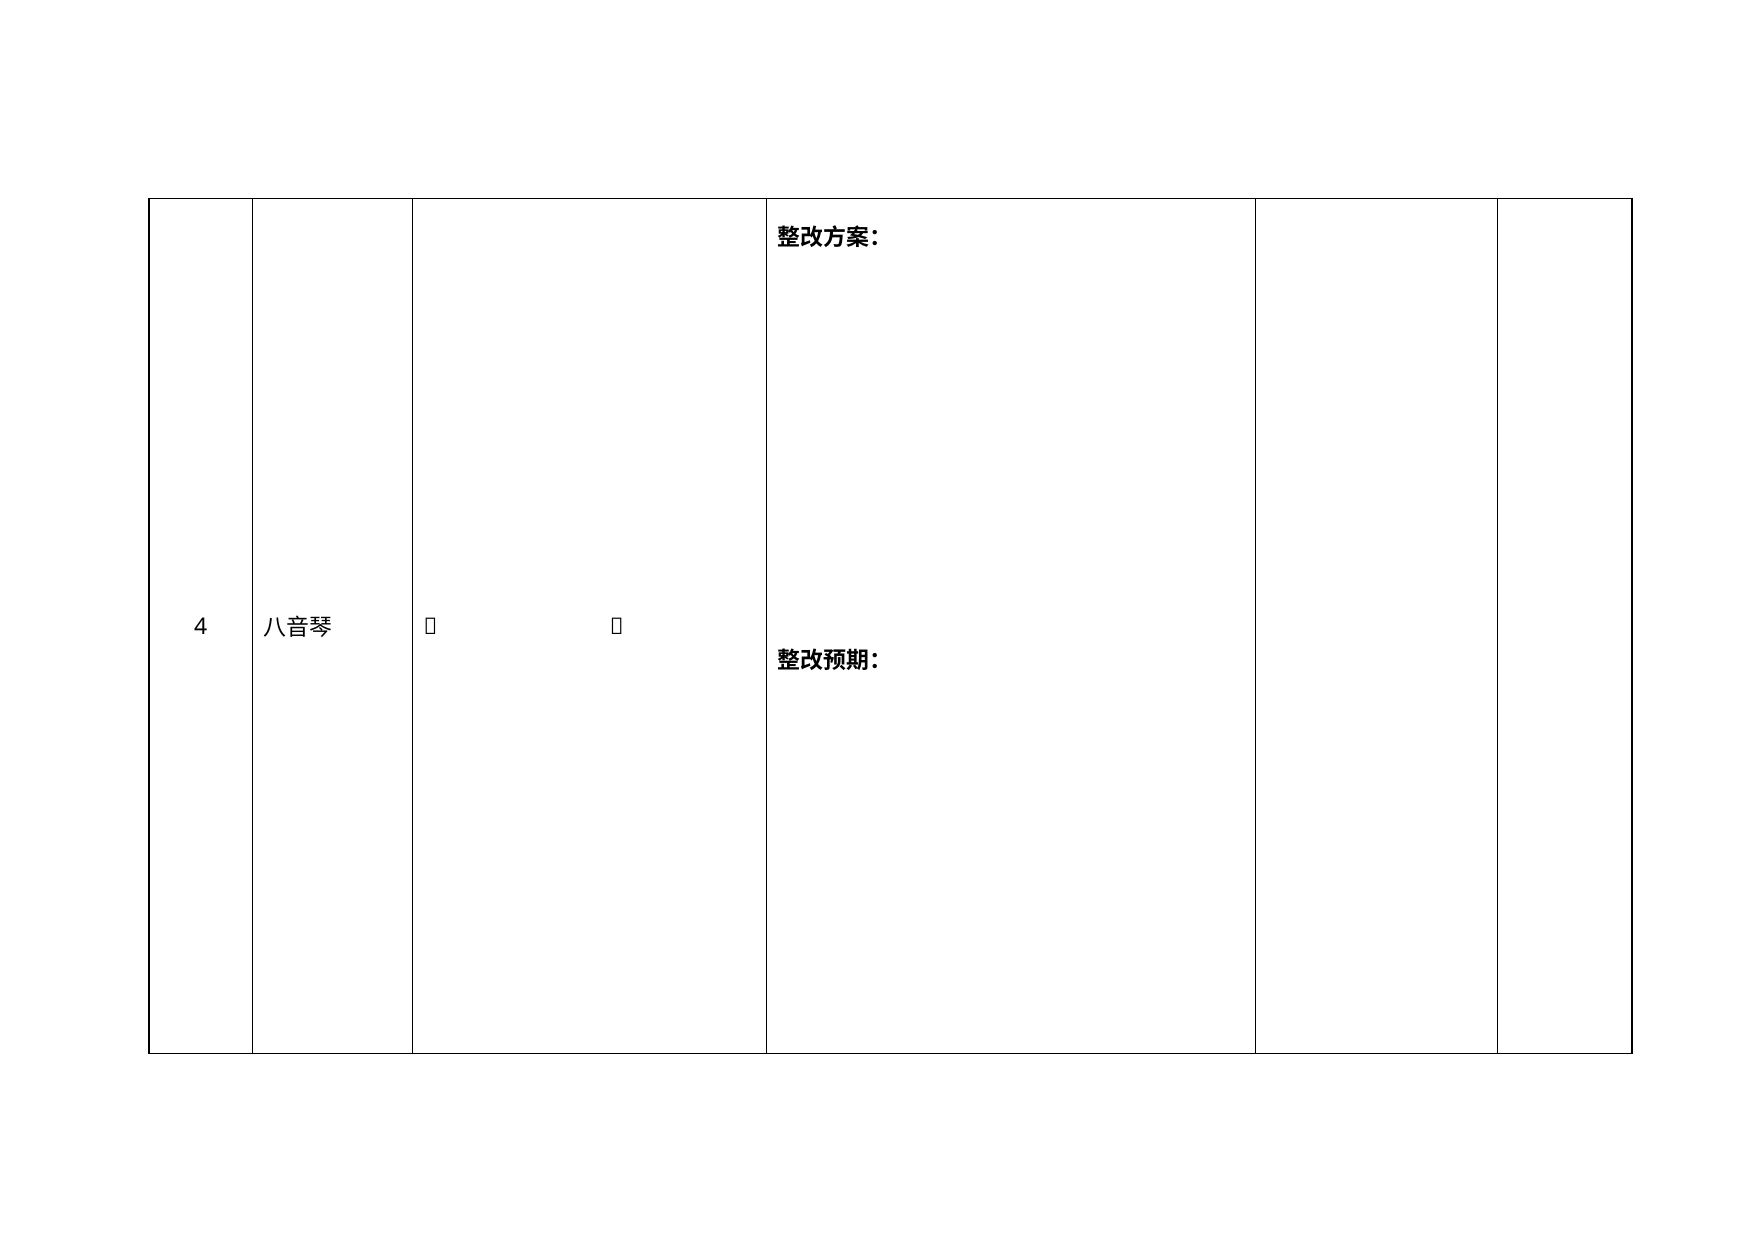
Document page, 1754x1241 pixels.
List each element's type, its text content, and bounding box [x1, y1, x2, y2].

table_cell [1256, 199, 1497, 1053]
table_cell 八音琴 [253, 199, 412, 1053]
table_cell 4 [150, 199, 252, 1053]
table_cell   [413, 199, 766, 1053]
table_cell 整改方案： 整改预期： [767, 199, 1255, 1053]
table_cell [1498, 199, 1631, 1053]
